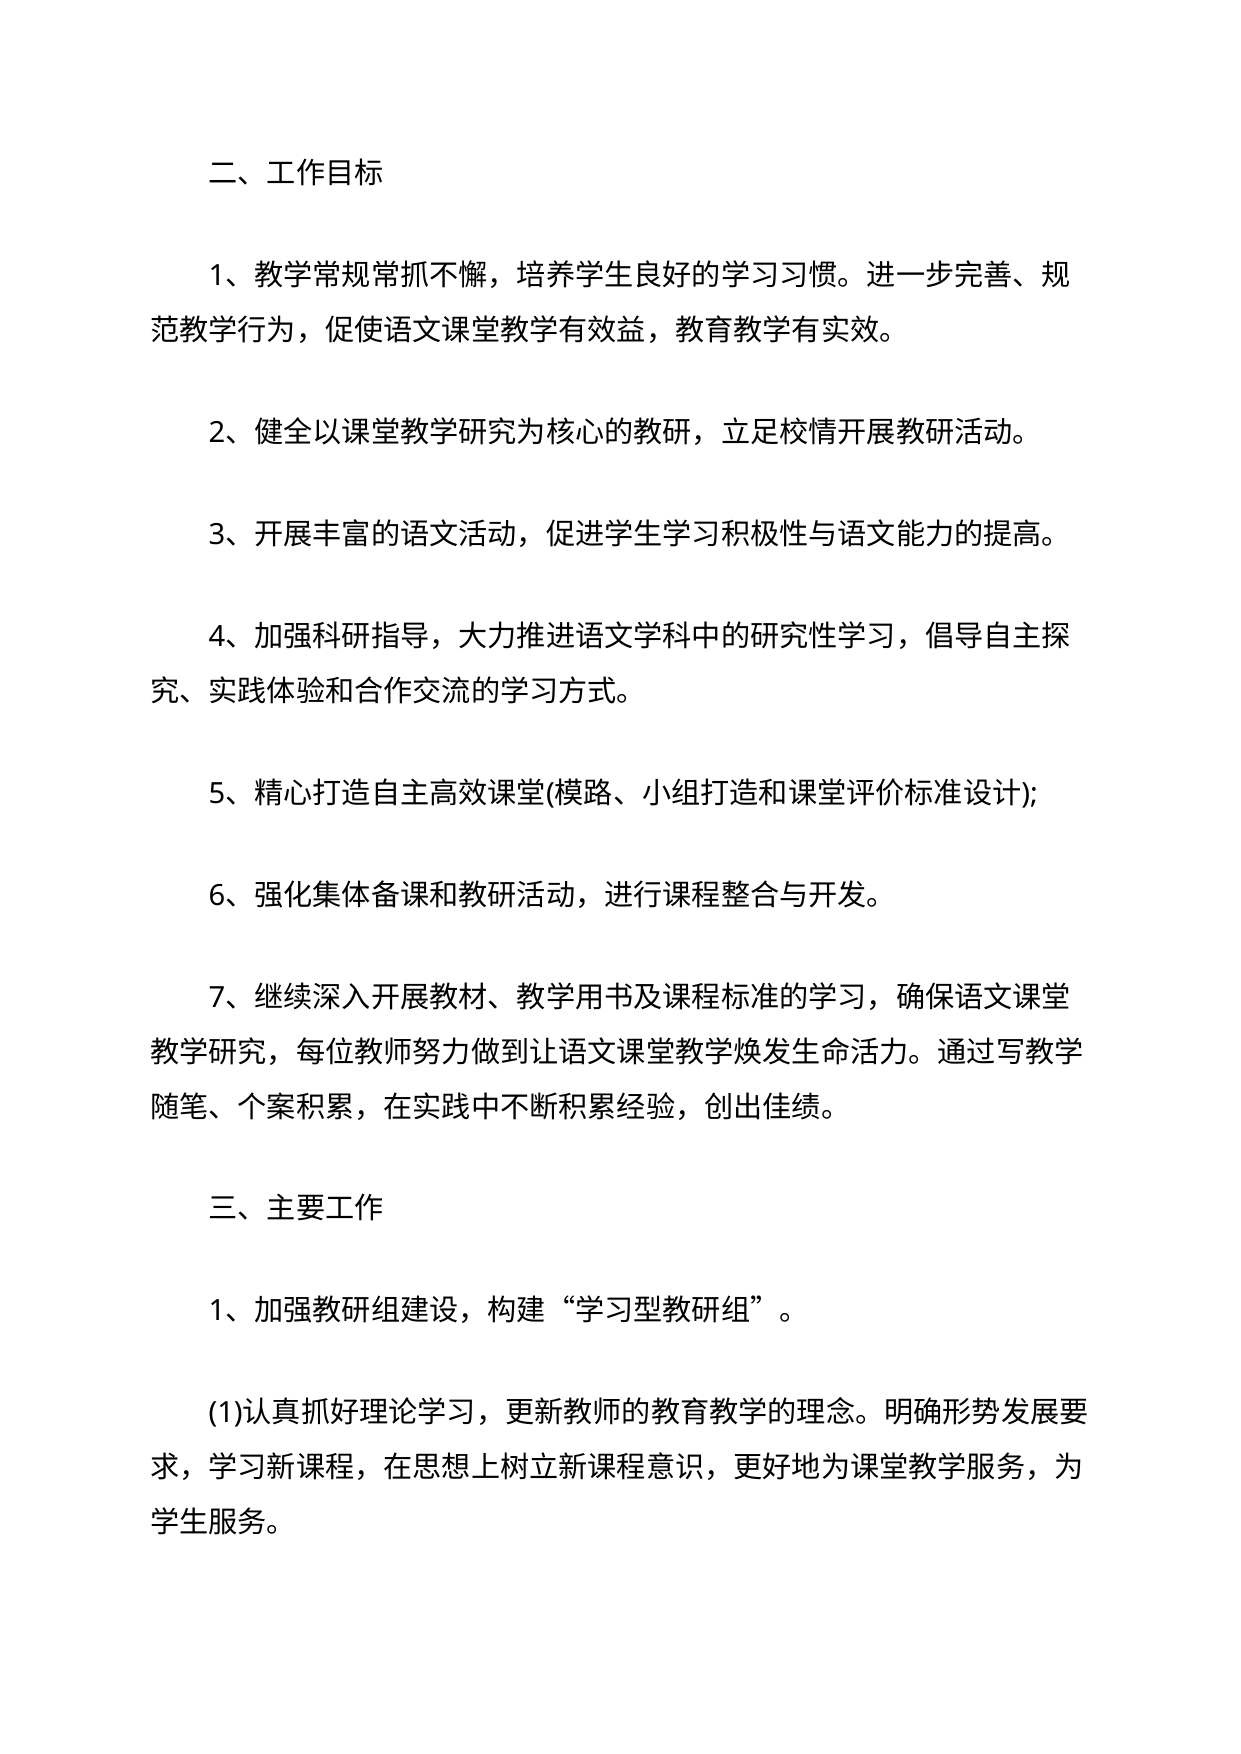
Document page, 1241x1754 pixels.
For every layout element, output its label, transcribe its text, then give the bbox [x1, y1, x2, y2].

text 1、教学常规常抓不懈，培养学生良好的学习习惯。进一步完善、规范教学行为，促使语文课堂教学有效益，教育教学有实效。 [150, 252, 1090, 349]
text (1)认真抓好理论学习，更新教师的教育教学的理念。明确形势发展要求，学习新课程，在思想上树立新课程意识，更好地为课堂教学服务，为学生服务。 [150, 1389, 1090, 1541]
text 3、开展丰富的语文活动，促进学生学习积极性与语文能力的提高。 [150, 511, 1090, 553]
text 4、加强科研指导，大力推进语文学科中的研究性学习，倡导自主探究、实践体验和合作交流的学习方式。 [150, 612, 1090, 710]
text 三、主要工作 [150, 1185, 1090, 1227]
text 1、加强教研组建设，构建“学习型教研组”。 [150, 1287, 1090, 1329]
text 7、继续深入开展教材、教学用书及课程标准的学习，确保语文课堂教学研究，每位教师努力做到让语文课堂教学焕发生命活力。通过写教学随笔、个案积累，在实践中不断积累经验，创出佳绩。 [150, 973, 1090, 1125]
text 2、健全以课堂教学研究为核心的教研，立足校情开展教研活动。 [150, 408, 1090, 451]
text 5、精心打造自主高效课堂(模路、小组打造和课堂评价标准设计); [150, 769, 1090, 812]
text 6、强化集体备课和教研活动，进行课程整合与开发。 [150, 871, 1090, 914]
text 二、工作目标 [150, 150, 1090, 192]
